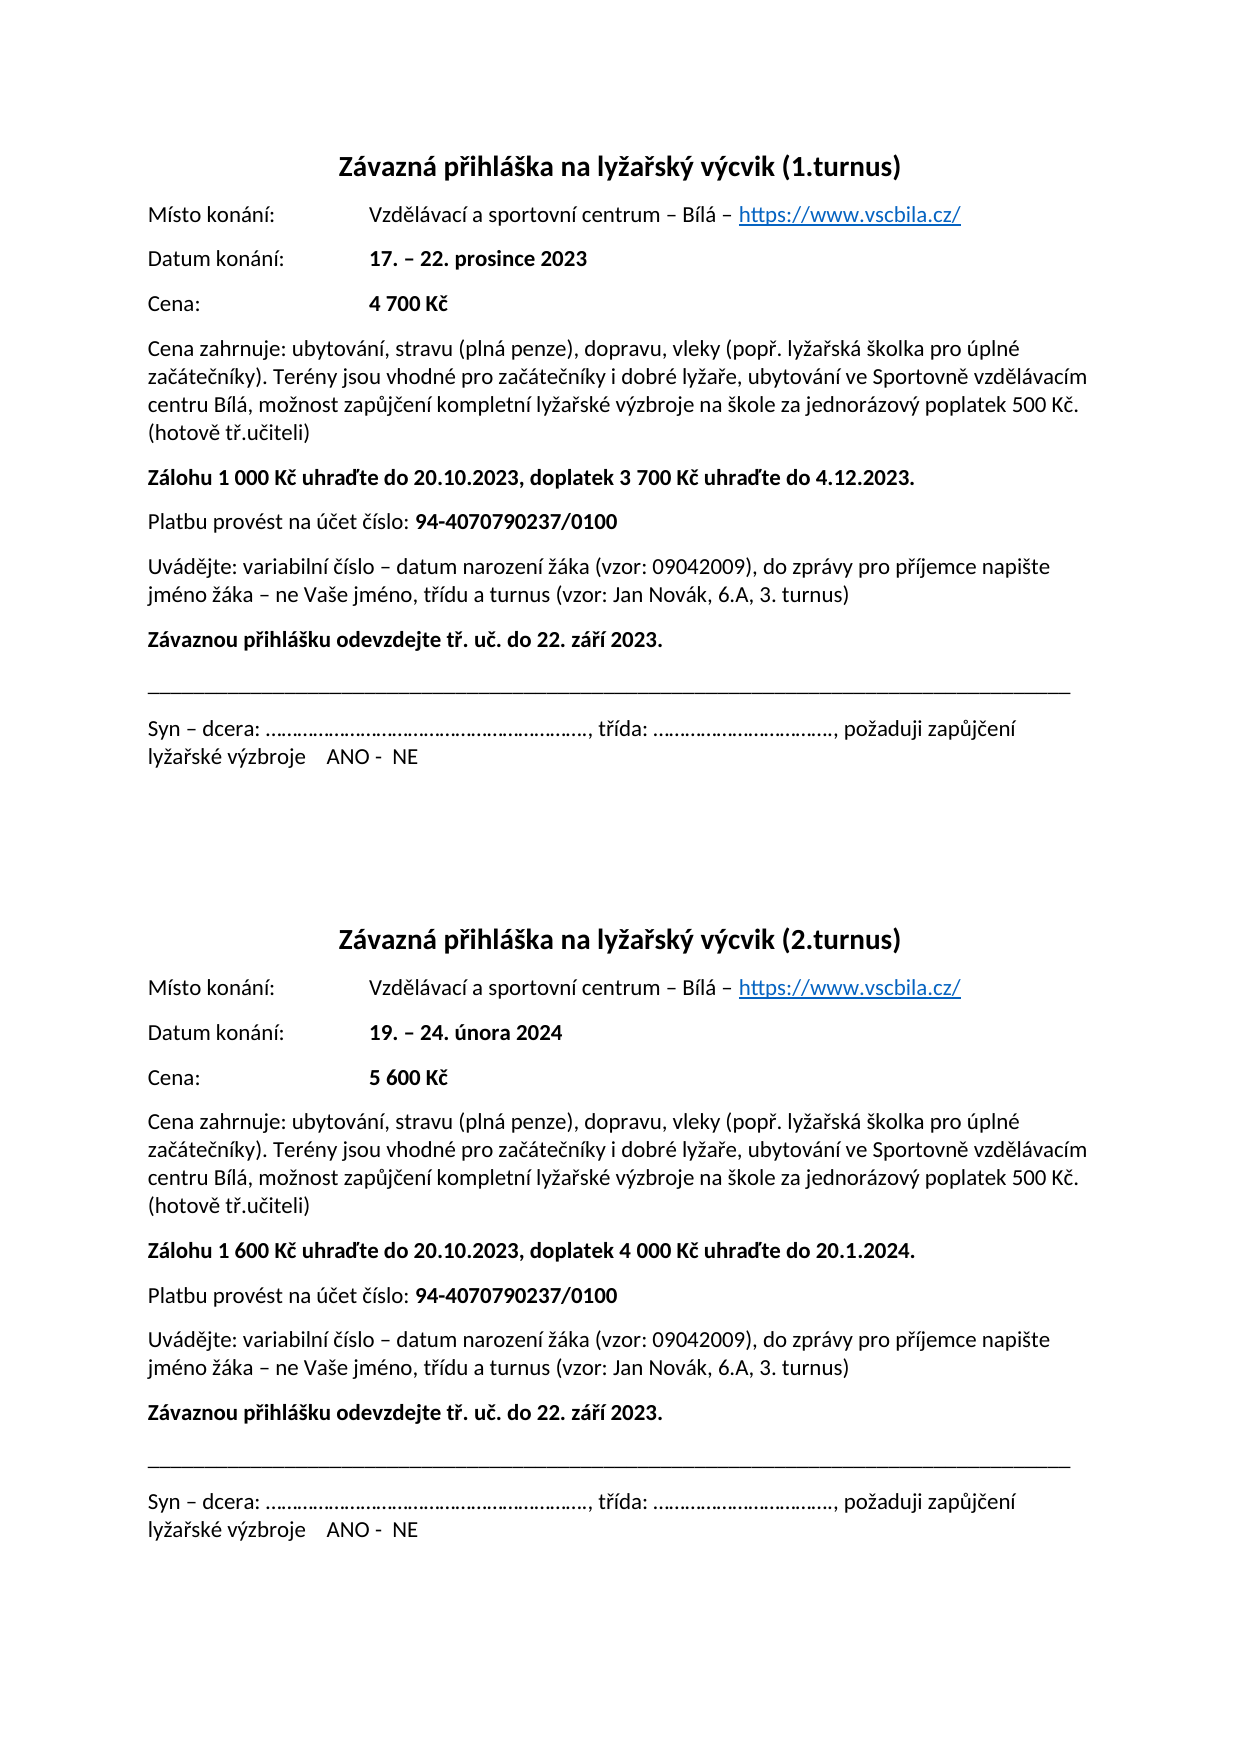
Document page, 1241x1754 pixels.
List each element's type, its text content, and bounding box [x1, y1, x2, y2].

text Závazná přihláška na lyžařský výcvik (1.turnus) [148, 148, 1093, 183]
text Uvádějte: variabilní číslo – datum narození žáka (vzor: 09042009), do zprávy pro příjemce napište jméno žáka – ne Vaše jméno, třídu a turnus (vzor: Jan Novák, 6.A, 3. turnus) [148, 1325, 1093, 1381]
text Datum konání: 17. – 22. prosince 2023 [148, 244, 1093, 273]
text Závaznou přihlášku odevzdejte tř. uč. do 22. září 2023. [148, 1398, 1093, 1426]
text _________________________________________________________________________________ [148, 669, 1093, 697]
text Datum konání: 19. – 24. února 2024 [148, 1018, 1093, 1046]
text Závaznou přihlášku odevzdejte tř. uč. do 22. září 2023. [148, 625, 1093, 653]
text Platbu provést na účet číslo: 94-4070790237/0100 [148, 507, 1093, 535]
text Cena zahrnuje: ubytování, stravu (plná penze), dopravu, vleky (popř. lyžařská školka pro úplné začátečníky). Terény jsou vhodné pro začátečníky i dobré lyžaře, ubytování ve Sportovně vzdělávacím centru Bílá, možnost zapůjčení kompletní lyžařské výzbroje na škole za jednorázový poplatek 500 Kč.(hotově tř.učiteli) [148, 334, 1093, 446]
text Syn – dcera: ……………………………………………………., třída: ……………………………., požaduji zapůjčení lyžařské výzbroje ANO - NE [148, 714, 1093, 770]
text Závazná přihláška na lyžařský výcvik (2.turnus) [148, 921, 1093, 957]
text Zálohu 1 000 Kč uhraďte do 20.10.2023, doplatek 3 700 Kč uhraďte do 4.12.2023. [148, 463, 1093, 491]
text Uvádějte: variabilní číslo – datum narození žáka (vzor: 09042009), do zprávy pro příjemce napište jméno žáka – ne Vaše jméno, třídu a turnus (vzor: Jan Novák, 6.A, 3. turnus) [148, 552, 1093, 608]
text Cena: 4 700 Kč [148, 289, 1093, 317]
text Zálohu 1 600 Kč uhraďte do 20.10.2023, doplatek 4 000 Kč uhraďte do 20.1.2024. [148, 1236, 1093, 1264]
text Místo konání: Vzdělávací a sportovní centrum – Bílá – https://www.vscbila.cz/ [148, 973, 1093, 1001]
text Místo konání: Vzdělávací a sportovní centrum – Bílá – https://www.vscbila.cz/ [148, 200, 1093, 228]
text Syn – dcera: ……………………………………………………., třída: ……………………………., požaduji zapůjčení lyžařské výzbroje ANO - NE [148, 1487, 1093, 1543]
text Cena zahrnuje: ubytování, stravu (plná penze), dopravu, vleky (popř. lyžařská školka pro úplné začátečníky). Terény jsou vhodné pro začátečníky i dobré lyžaře, ubytování ve Sportovně vzdělávacím centru Bílá, možnost zapůjčení kompletní lyžařské výzbroje na škole za jednorázový poplatek 500 Kč.(hotově tř.učiteli) [148, 1107, 1093, 1219]
text Platbu provést na účet číslo: 94-4070790237/0100 [148, 1281, 1093, 1309]
text _________________________________________________________________________________ [148, 1443, 1093, 1471]
text Cena: 5 600 Kč [148, 1063, 1093, 1091]
